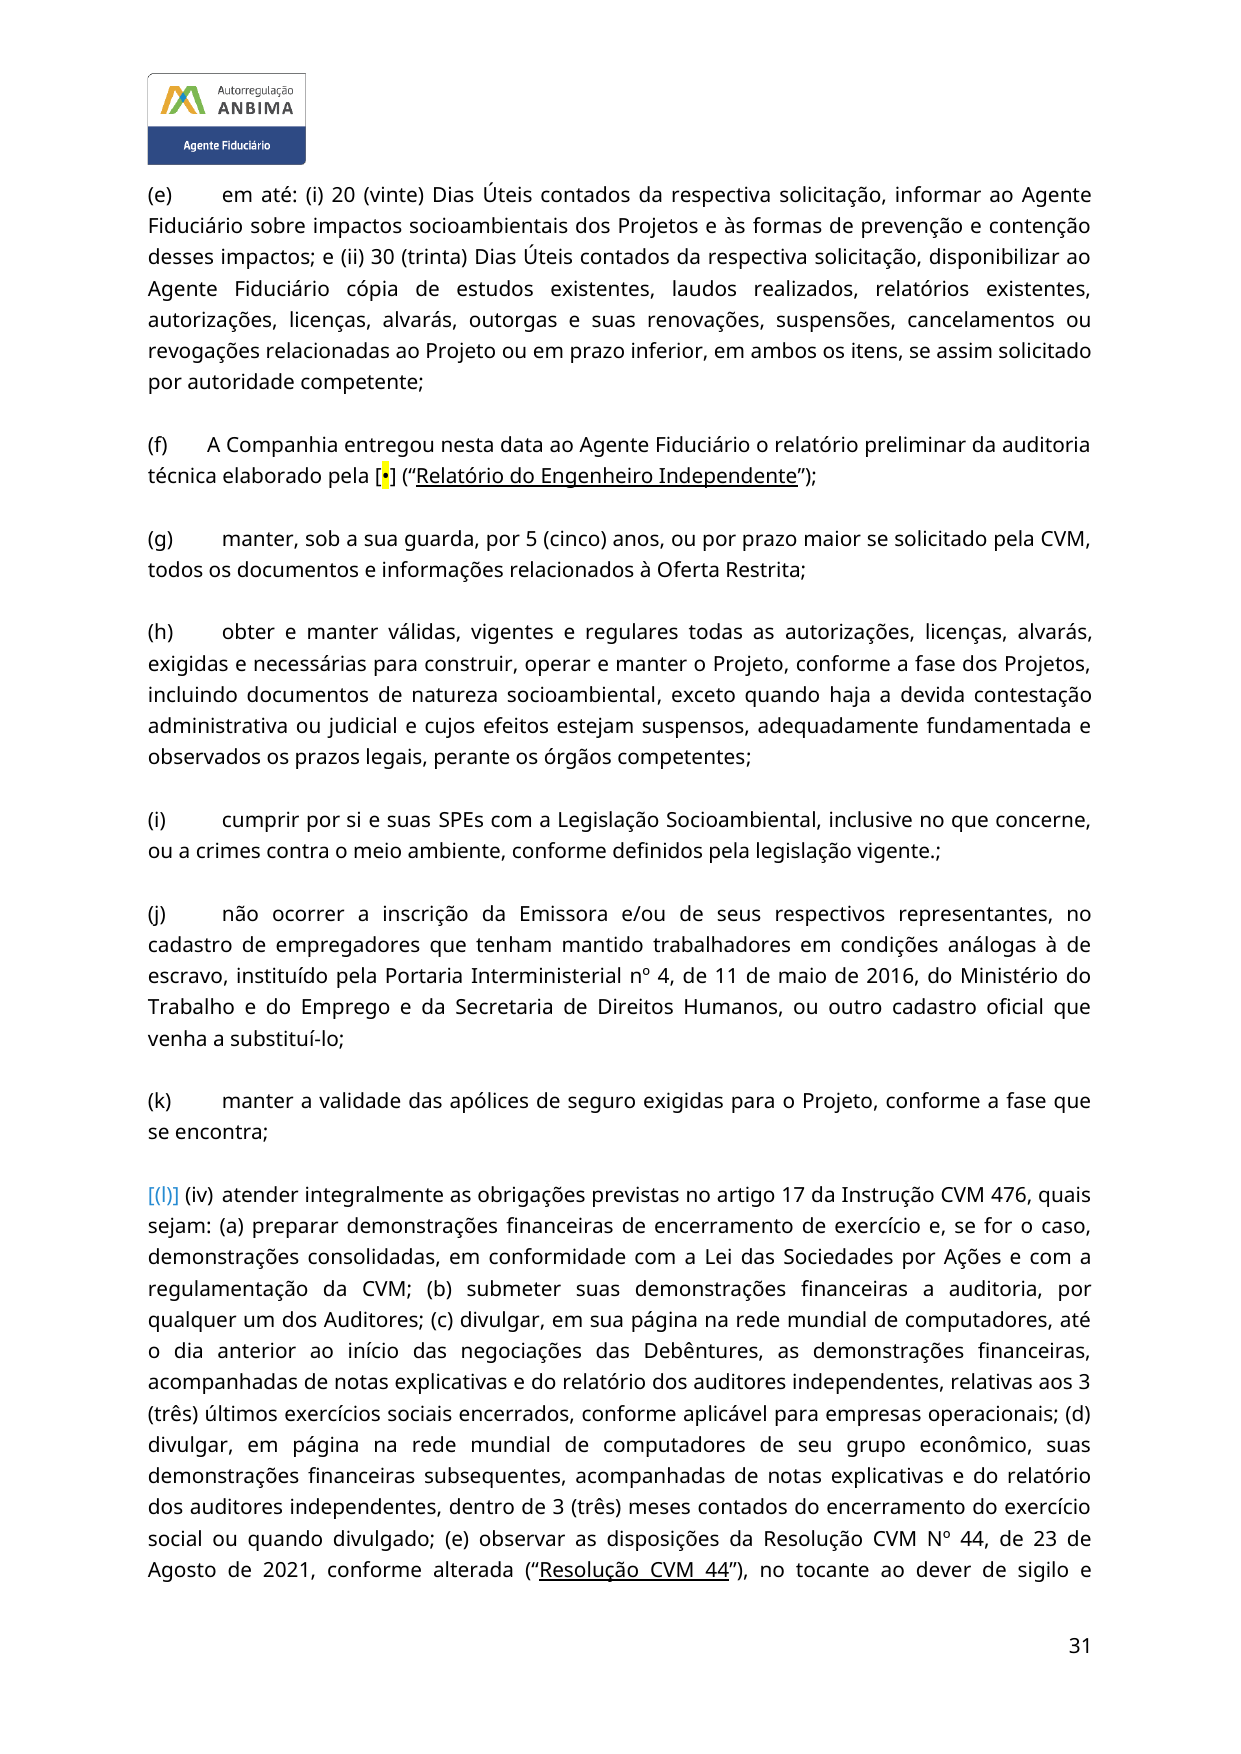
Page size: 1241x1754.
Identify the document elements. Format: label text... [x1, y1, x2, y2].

list em até: (i) 20 (vinte) Dias Úteis contados da respectiva solicitação, informar ao Agente Fiduciário sobre impactos socioambientais dos Projetos e às formas de prevenção e contenção desses impactos; e (ii) 30 (trinta) Dias Úteis contados da respectiva solicitação, disponibilizar ao Agente Fiduciário cópia de estudos existentes, laudos realizados, relatórios existentes, autorizações, licenças, alvarás, outorgas e suas renovações, suspensões, cancelamentos ou revogações relacionadas ao Projeto ou em prazo inferior, em ambos os itens, se assim solicitado por autoridade competente; [148, 177, 1092, 396]
list obter e manter válidas, vigentes e regulares todas as autorizações, licenças, alvarás, exigidas e necessárias para construir, operar e manter o Projeto, conforme a fase dos Projetos, incluindo documentos de natureza socioambiental, exceto quando haja a devida contestação administrativa ou judicial e cujos efeitos estejam suspensos, adequadamente fundamentada e observados os prazos legais, perante os órgãos competentes; [148, 615, 1092, 771]
list não ocorrer a inscrição da Emissora e/ou de seus respectivos representantes, no cadastro de empregadores que tenham mantido trabalhadores em condições análogas à de escravo, instituído pela Portaria Interministerial nº 4, de 11 de maio de 2016, do Ministério do Trabalho e do Emprego e da Secretaria de Direitos Humanos, ou outro cadastro oficial que venha a substituí-lo; [148, 896, 1092, 1052]
list cumprir por si e suas SPEs com a Legislação Socioambiental, inclusive no que concerne, ou a crimes contra o meio ambiente, conforme definidos pela legislação vigente.; [148, 802, 1092, 865]
picture [147, 73, 306, 165]
list A Companhia entregou nesta data ao Agente Fiduciário o relatório preliminar da auditoria técnica elaborado pela [•] (“Relatório do Engenheiro Independente”); [148, 427, 1092, 490]
list manter a validade das apólices de seguro exigidas para o Projeto, conforme a fase que se encontra; [148, 1083, 1092, 1146]
list manter, sob a sua guarda, por 5 (cinco) anos, ou por prazo maior se solicitado pela CVM, todos os documentos e informações relacionados à Oferta Restrita; [148, 521, 1092, 583]
